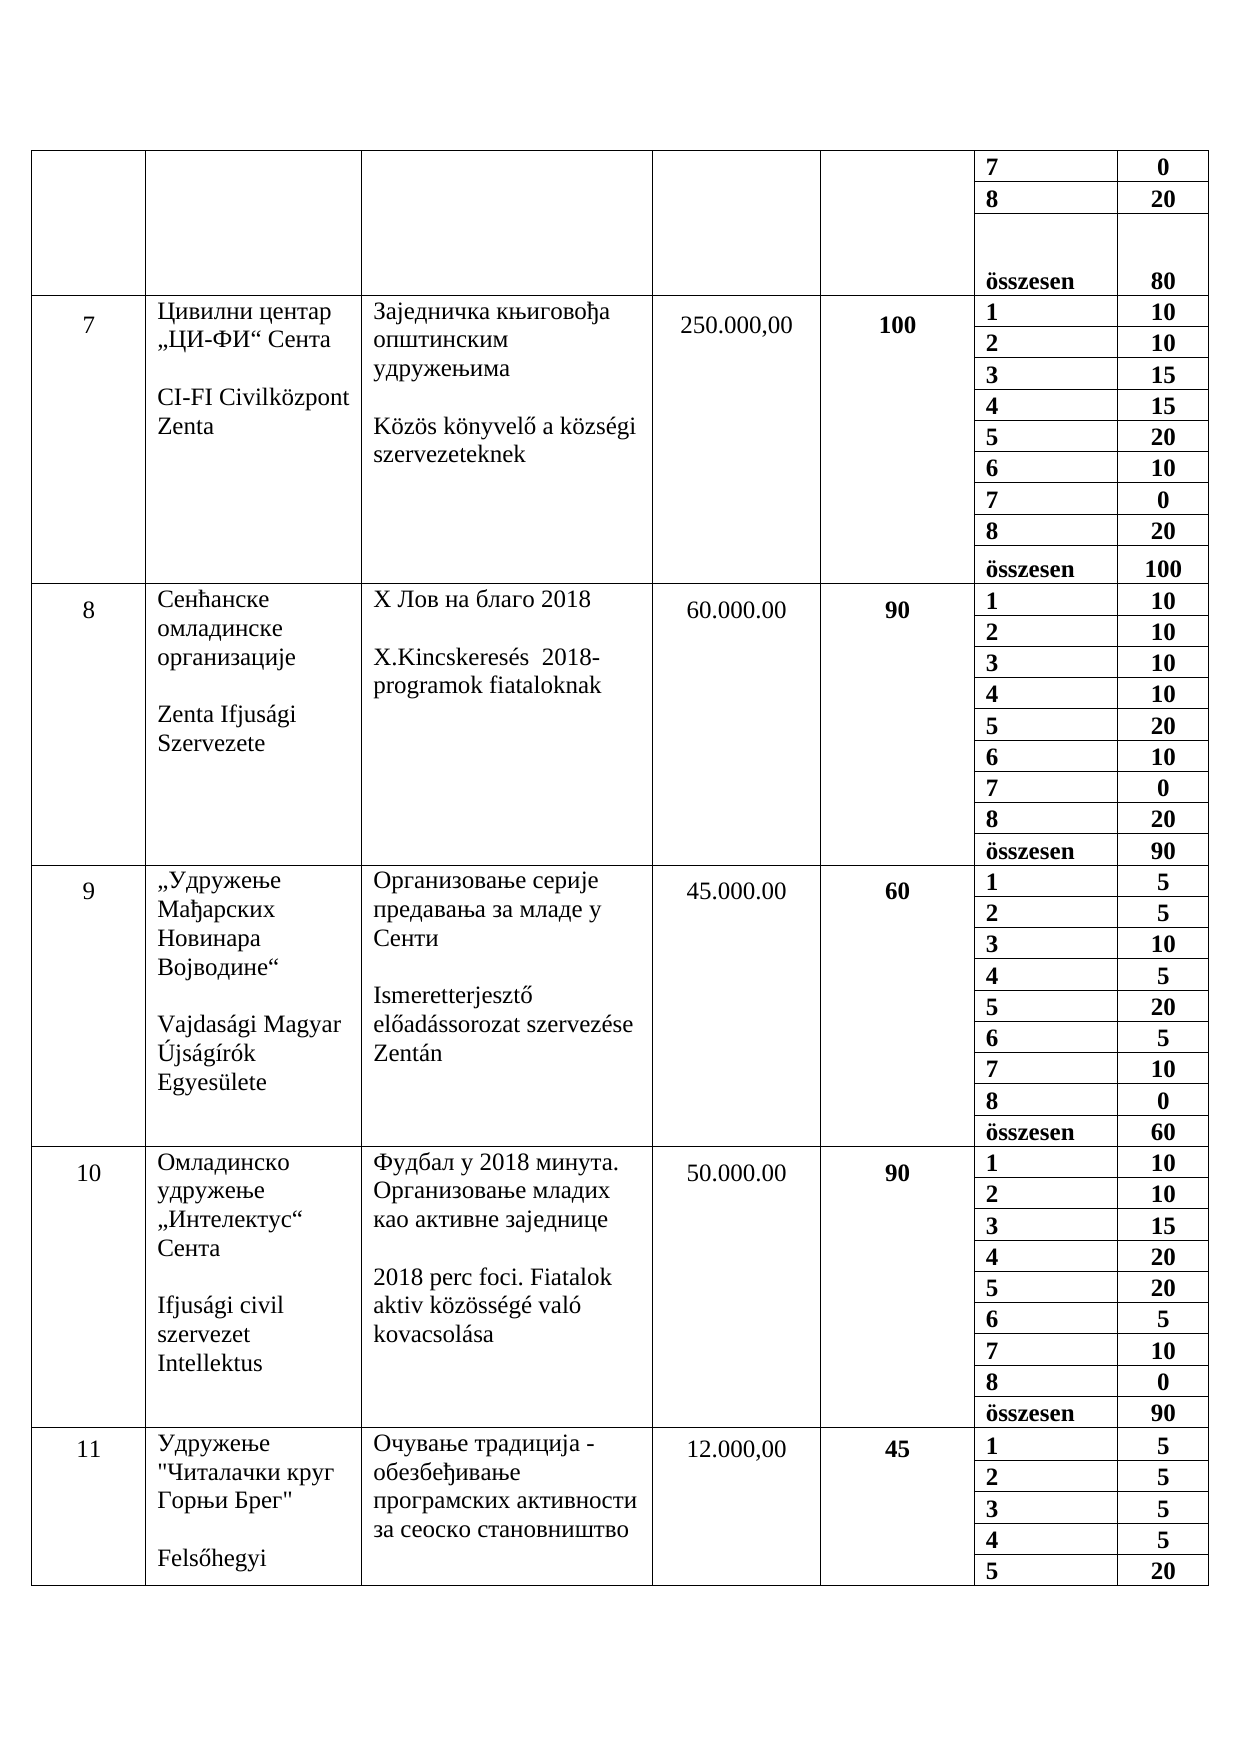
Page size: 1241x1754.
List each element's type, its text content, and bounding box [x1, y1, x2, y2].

table_cell 15 [1118, 358, 1208, 388]
table_cell 3 [975, 647, 1117, 677]
table_cell Удружење "Читалачки круг Горњи Брег" Felsőhegyi olvasókör [146, 1428, 361, 1585]
table_cell 20 [1118, 991, 1208, 1021]
table_cell 2 [975, 1178, 1117, 1208]
table_cell 1 [975, 1147, 1117, 1177]
table_cell 5 [1118, 1022, 1208, 1052]
table_cell 20 [1118, 182, 1208, 212]
table_cell 90 [1118, 834, 1208, 864]
table_cell 100 [821, 296, 974, 583]
table_cell 4 [975, 678, 1117, 708]
table_cell 20 [1118, 515, 1208, 545]
table_cell 7 [975, 772, 1117, 802]
table_cell 5 [975, 421, 1117, 451]
table_cell 15 [1118, 1209, 1208, 1239]
table_cell 1 [975, 296, 1117, 326]
table_cell 8 [975, 803, 1117, 833]
table_cell 8 [975, 1366, 1117, 1396]
table_cell 20 [1118, 1241, 1208, 1271]
table_cell 10 [1118, 741, 1208, 771]
table_cell „Удружење Мађарских Новинара Војводине“ Vajdasági Magyar Újságírók Egyesülete [146, 866, 361, 1146]
table_cell 6 [975, 1022, 1117, 1052]
table_cell összesen [975, 834, 1117, 864]
table_cell 15 [1118, 390, 1208, 420]
table_cell 3 [975, 1209, 1117, 1239]
table_cell 60 [1118, 1116, 1208, 1146]
table_cell 50.000.00 [653, 1147, 820, 1427]
table_cell 100 [1118, 546, 1208, 583]
table_cell 0 [1118, 483, 1208, 513]
table_cell 3 [975, 1492, 1117, 1522]
table_cell Организовање серије предавања за младе у Сенти Ismeretterjesztő előadássorozat szervezése Zentán [362, 866, 652, 1146]
table_cell 5 [975, 991, 1117, 1021]
table_cell Омладинско удружење „Интелектус“ Сента Ifjusági civil szervezet Intellektus [146, 1147, 361, 1427]
table_cell 45.000.00 [653, 866, 820, 1146]
table_cell 45 [821, 1428, 974, 1585]
table_cell összesen [975, 214, 1117, 295]
table_cell összesen [975, 1116, 1117, 1146]
table_cell 0 [1118, 1084, 1208, 1114]
table_cell 6 [975, 452, 1117, 482]
table_cell 10 [1118, 616, 1208, 646]
table_cell 8 [975, 515, 1117, 545]
table_cell 0 [1118, 151, 1208, 181]
table_cell 12.000,00 [653, 1428, 820, 1585]
table_cell 10 [1118, 678, 1208, 708]
table_cell 1 [975, 584, 1117, 614]
table_cell összesen [975, 1397, 1117, 1427]
table_cell 1 [975, 866, 1117, 896]
table_cell 3 [975, 358, 1117, 388]
table_cell 20 [1118, 709, 1208, 739]
table_cell 90 [1118, 1397, 1208, 1427]
table_cell 10 [1118, 296, 1208, 326]
table_cell 20 [1118, 803, 1208, 833]
table_cell 7 [32, 296, 145, 583]
table_cell 1 [975, 1428, 1117, 1460]
table_cell 5 [1118, 1492, 1208, 1522]
table_cell 10 [1118, 1053, 1208, 1083]
table_cell 6 [975, 741, 1117, 771]
table_cell 4 [975, 1241, 1117, 1271]
table_cell 90 [821, 584, 974, 864]
table_cell 60.000.00 [653, 584, 820, 864]
table_cell 8 [975, 182, 1117, 212]
table_cell 5 [1118, 1428, 1208, 1460]
table_cell 10 [1118, 584, 1208, 614]
table_cell 7 [975, 1334, 1117, 1364]
table_cell Цивилни центар „ЦИ-ФИ“ Сента CI-FI Civilközpont Zenta [146, 296, 361, 583]
table_cell 2 [975, 327, 1117, 357]
table_cell Заједничка књиговођа општинским удружењима Közös könyvelő a községi szervezeteknek [362, 296, 652, 583]
table_cell 5 [1118, 897, 1208, 927]
table_cell 60 [821, 866, 974, 1146]
table_cell 20 [1118, 421, 1208, 451]
table_cell 5 [1118, 866, 1208, 896]
table_cell 10 [1118, 1334, 1208, 1364]
table_cell 10 [1118, 1178, 1208, 1208]
table_cell 10 [1118, 327, 1208, 357]
table_cell 5 [975, 1555, 1117, 1585]
table_cell 20 [1118, 1555, 1208, 1585]
table_cell 6 [975, 1303, 1117, 1333]
table_cell 5 [1118, 1524, 1208, 1554]
table_cell 10 [1118, 1147, 1208, 1177]
table_cell 5 [1118, 1461, 1208, 1491]
table_cell 7 [975, 151, 1117, 181]
table_cell Очување традиција - обезбеђивање програмских активности за сеоско становништво Hagyományápolás – programlehetőség biztosítása a falusi lakosság számára [362, 1428, 652, 1585]
table_cell 11 [32, 1428, 145, 1585]
table_cell Фудбал у 2018 минута. Организовање младих као активне заједнице 2018 perc foci. Fiatalok aktiv közösségé való kovacsolása [362, 1147, 652, 1427]
table_cell 5 [975, 1272, 1117, 1302]
table_cell 4 [975, 959, 1117, 989]
table_cell X Лов на благо 2018 X.Kincskeresés 2018-programok fiataloknak [362, 584, 652, 864]
table_cell 90 [821, 1147, 974, 1427]
table_cell 20 [1118, 1272, 1208, 1302]
table_cell 5 [1118, 959, 1208, 989]
table_cell 10 [1118, 647, 1208, 677]
table_cell Сенћанске омладинске организације Zenta Ifjusági Szervezete [146, 584, 361, 864]
table_cell 4 [975, 390, 1117, 420]
table_cell 7 [975, 1053, 1117, 1083]
table_cell 0 [1118, 772, 1208, 802]
table_cell összesen [975, 546, 1117, 583]
table_cell 250.000,00 [653, 296, 820, 583]
table_cell 0 [1118, 1366, 1208, 1396]
table_cell 10 [1118, 452, 1208, 482]
table_cell 80 [1118, 214, 1208, 295]
table_cell 3 [975, 928, 1117, 958]
table_cell 7 [975, 483, 1117, 513]
table_cell 10 [32, 1147, 145, 1427]
table_cell 9 [32, 866, 145, 1146]
table_cell 8 [32, 584, 145, 864]
table_cell 10 [1118, 928, 1208, 958]
table_cell 5 [975, 709, 1117, 739]
table_cell 4 [975, 1524, 1117, 1554]
table_cell 2 [975, 897, 1117, 927]
table_cell 2 [975, 616, 1117, 646]
table_cell 8 [975, 1084, 1117, 1114]
table_cell 5 [1118, 1303, 1208, 1333]
table_cell 2 [975, 1461, 1117, 1491]
